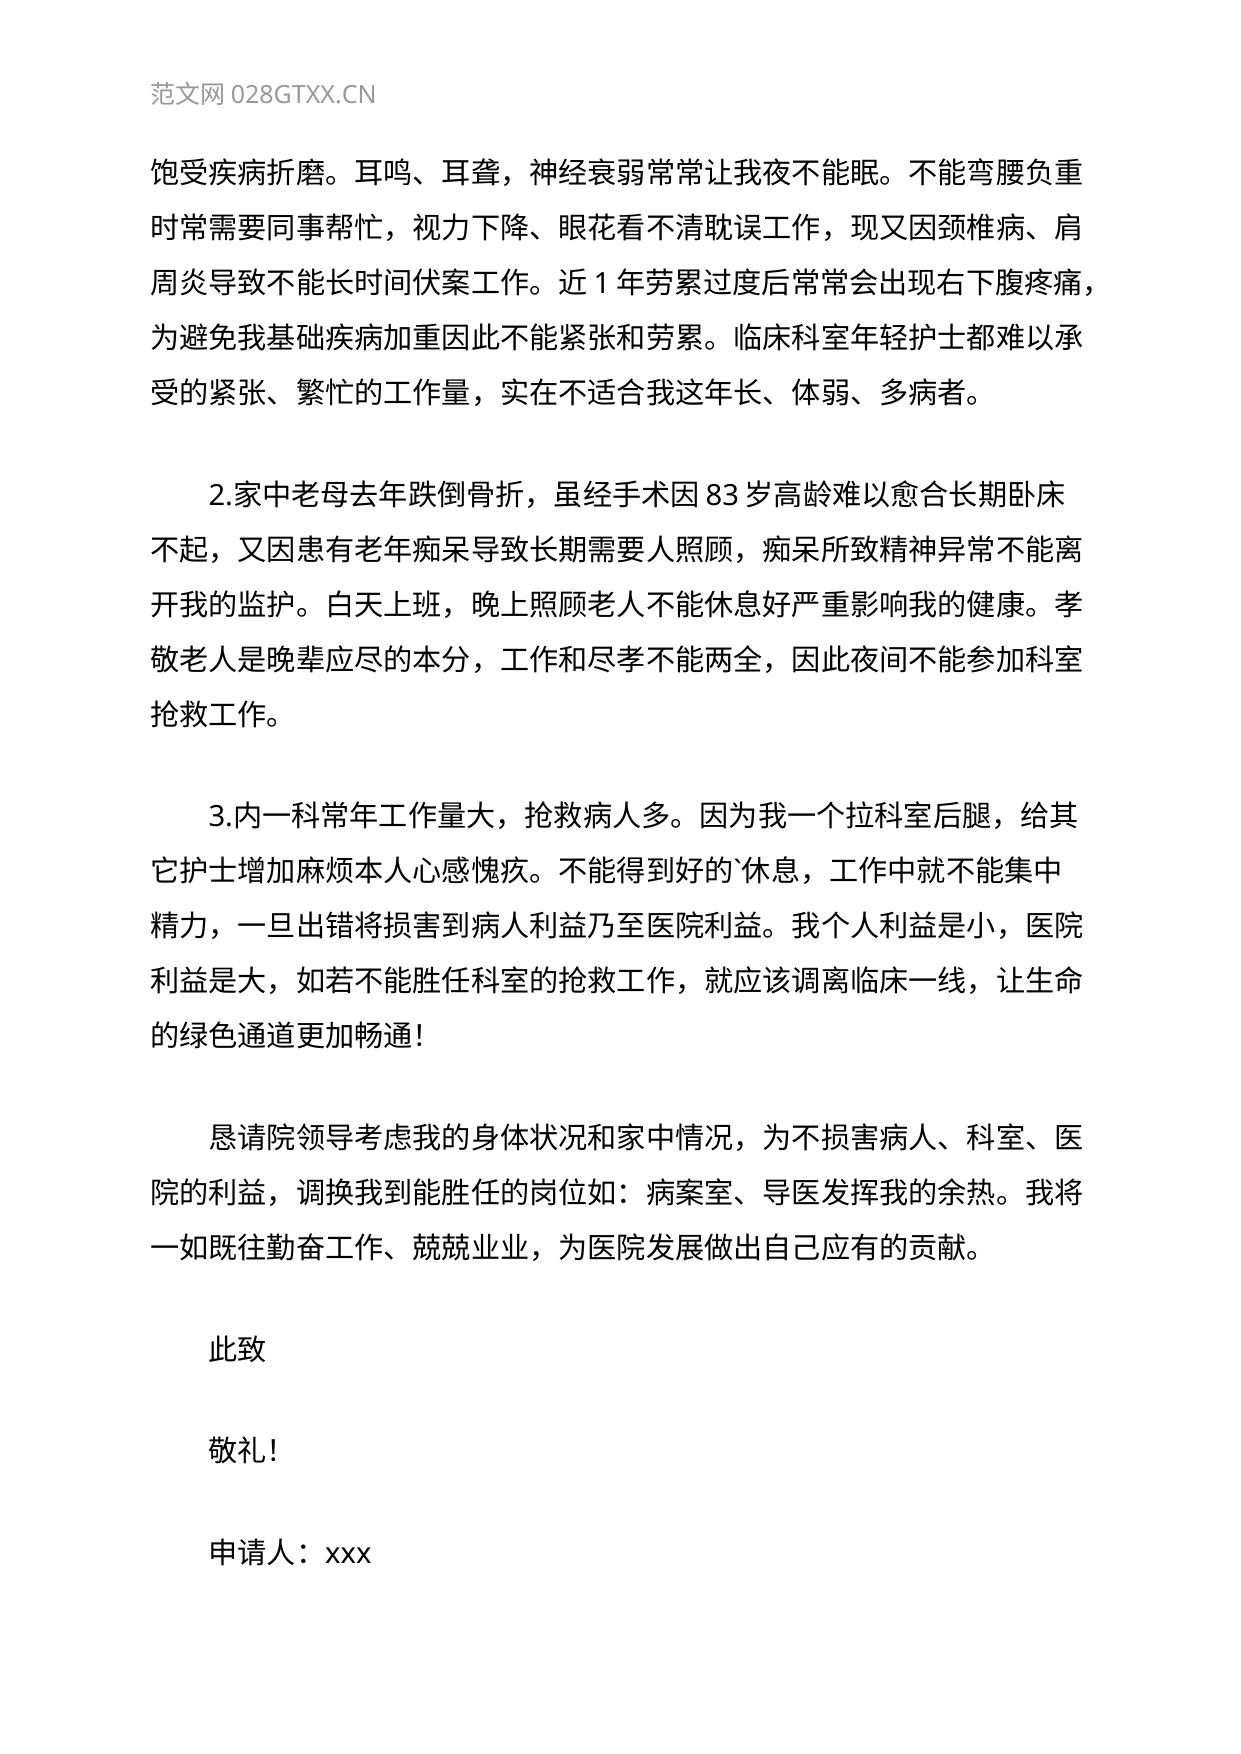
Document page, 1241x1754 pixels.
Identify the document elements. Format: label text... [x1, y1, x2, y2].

text 敬礼！ [150, 1428, 1090, 1470]
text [150, 150, 1090, 412]
text 申请人：xxx [150, 1529, 1090, 1572]
text 恳请院领导考虑我的身体状况和家中情况，为不损害病人、科室、医院的利益，调换我到能胜任的岗位如：病案室、导医发挥我的余热。我将一如既往勤奋工作、兢兢业业，为医院发展做出自己应有的贡献。 [150, 1114, 1090, 1267]
text 3.内一科常年工作量大，抢救病人多。因为我一个拉科室后腿，给其它护士增加麻烦本人心感愧疚。不能得到好的`休息，工作中就不能集中精力，一旦出错将损害到病人利益乃至医院利益。我个人利益是小，医院利益是大，如若不能胜任科室的抢救工作，就应该调离临床一线，让生命的绿色通道更加畅通！ [150, 793, 1090, 1055]
text 2.家中老母去年跌倒骨折，虽经手术因83岁高龄难以愈合长期卧床不起，又因患有老年痴呆导致长期需要人照顾，痴呆所致精神异常不能离开我的监护。白天上班，晚上照顾老人不能休息好严重影响我的健康。孝敬老人是晚辈应尽的本分，工作和尽孝不能两全，因此夜间不能参加科室抢救工作。 [150, 471, 1090, 733]
text 此致 [150, 1326, 1090, 1368]
